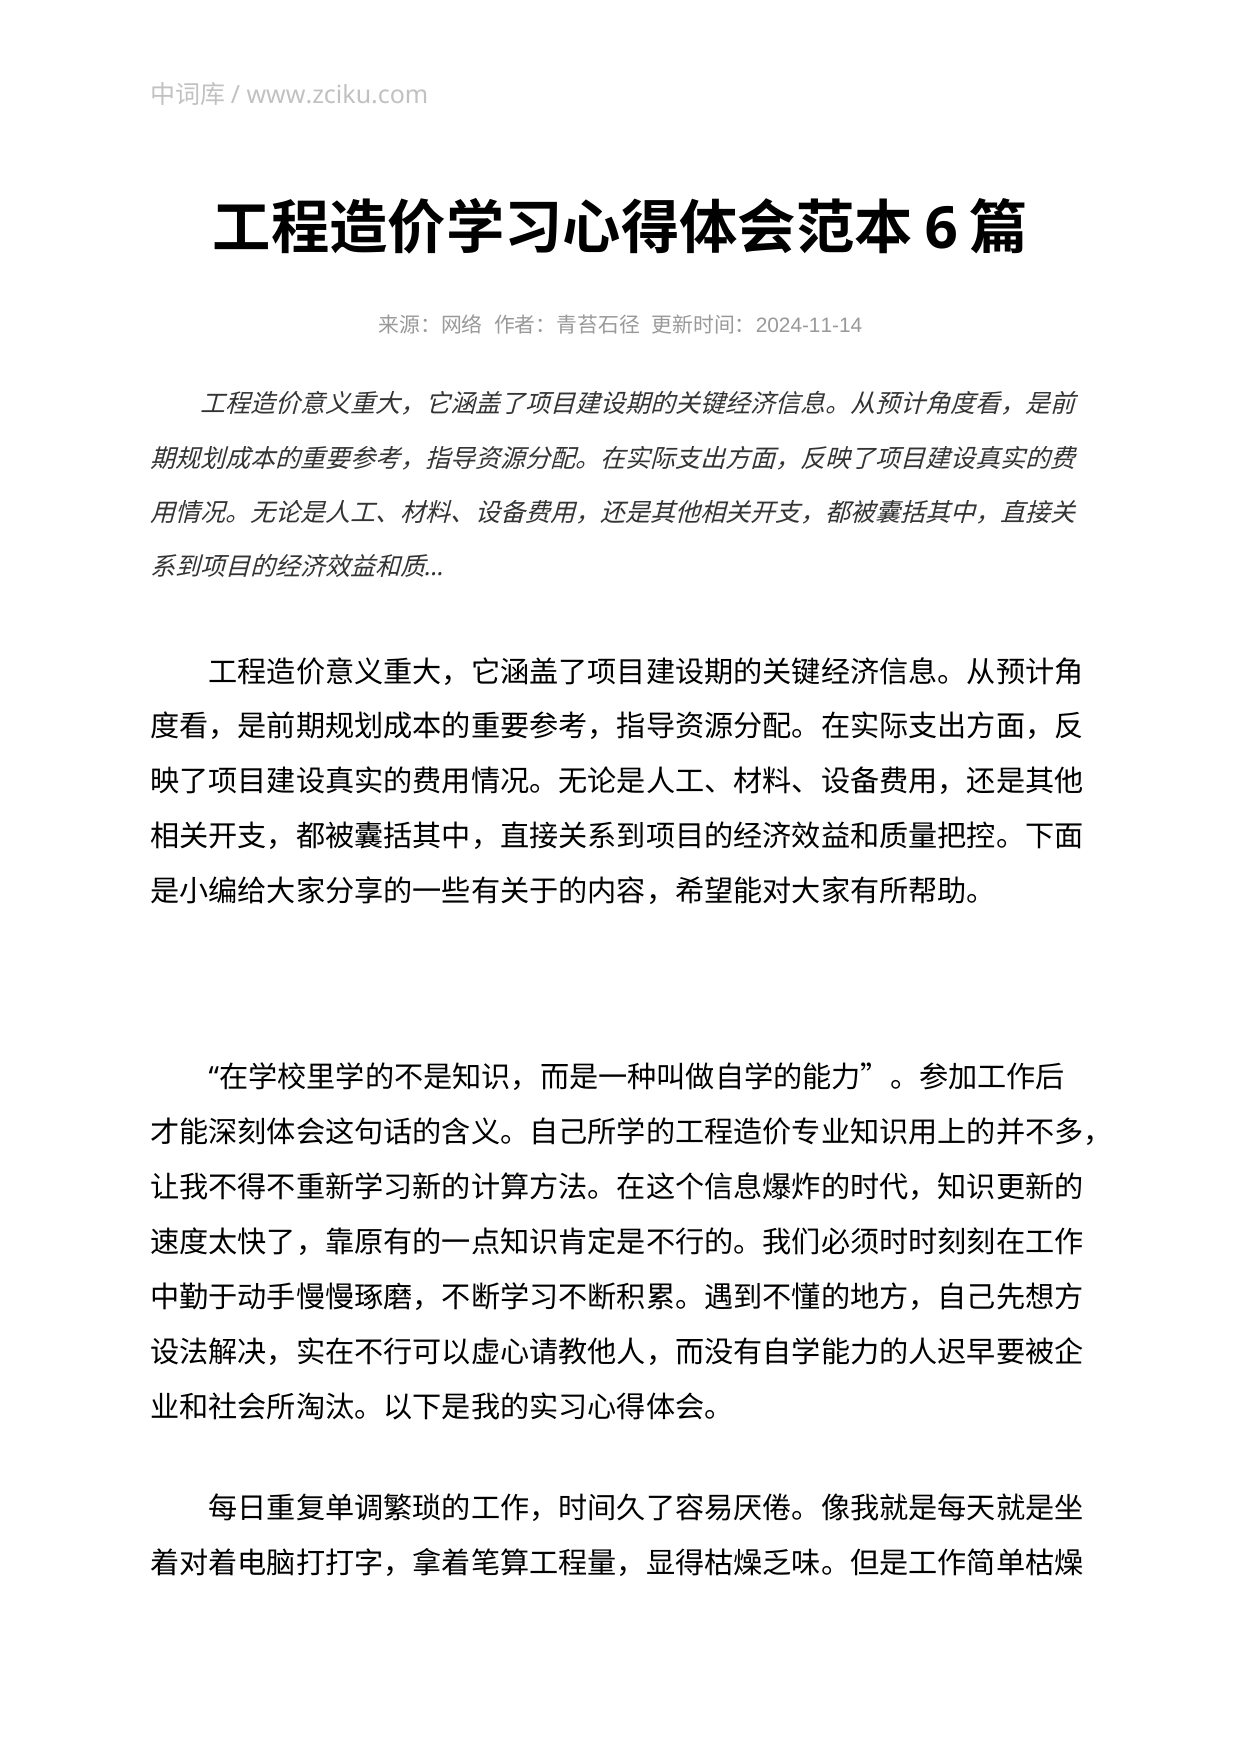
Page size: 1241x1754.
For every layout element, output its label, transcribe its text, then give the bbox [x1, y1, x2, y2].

text 来源：网络 作者：青苔石径 更新时间：2024-11-14 [150, 313, 1090, 337]
subtitle 工程造价学习心得体会范本6篇 [150, 181, 1090, 266]
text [150, 1485, 1090, 1582]
text 工程造价意义重大，它涵盖了项目建设期的关键经济信息。从预计角度看，是前期规划成本的重要参考，指导资源分配。在实际支出方面，反映了项目建设真实的费用情况。无论是人工、材料、设备费用，还是其他相关开支，都被囊括其中，直接关系到项目的经济效益和质量把控。下面是小编给大家分享的一些有关于的内容，希望能对大家有所帮助。 [150, 648, 1090, 910]
text “在学校里学的不是知识，而是一种叫做自学的能力”。参加工作后才能深刻体会这句话的含义。自己所学的工程造价专业知识用上的并不多，让我不得不重新学习新的计算方法。在这个信息爆炸的时代，知识更新的速度太快了，靠原有的一点知识肯定是不行的。我们必须时时刻刻在工作中勤于动手慢慢琢磨，不断学习不断积累。遇到不懂的地方，自己先想方设法解决，实在不行可以虚心请教他人，而没有自学能力的人迟早要被企业和社会所淘汰。以下是我的实习心得体会。 [150, 1054, 1090, 1425]
text 工程造价意义重大，它涵盖了项目建设期的关键经济信息。从预计角度看，是前期规划成本的重要参考，指导资源分配。在实际支出方面，反映了项目建设真实的费用情况。无论是人工、材料、设备费用，还是其他相关开支，都被囊括其中，直接关系到项目的经济效益和质... [150, 384, 1090, 583]
